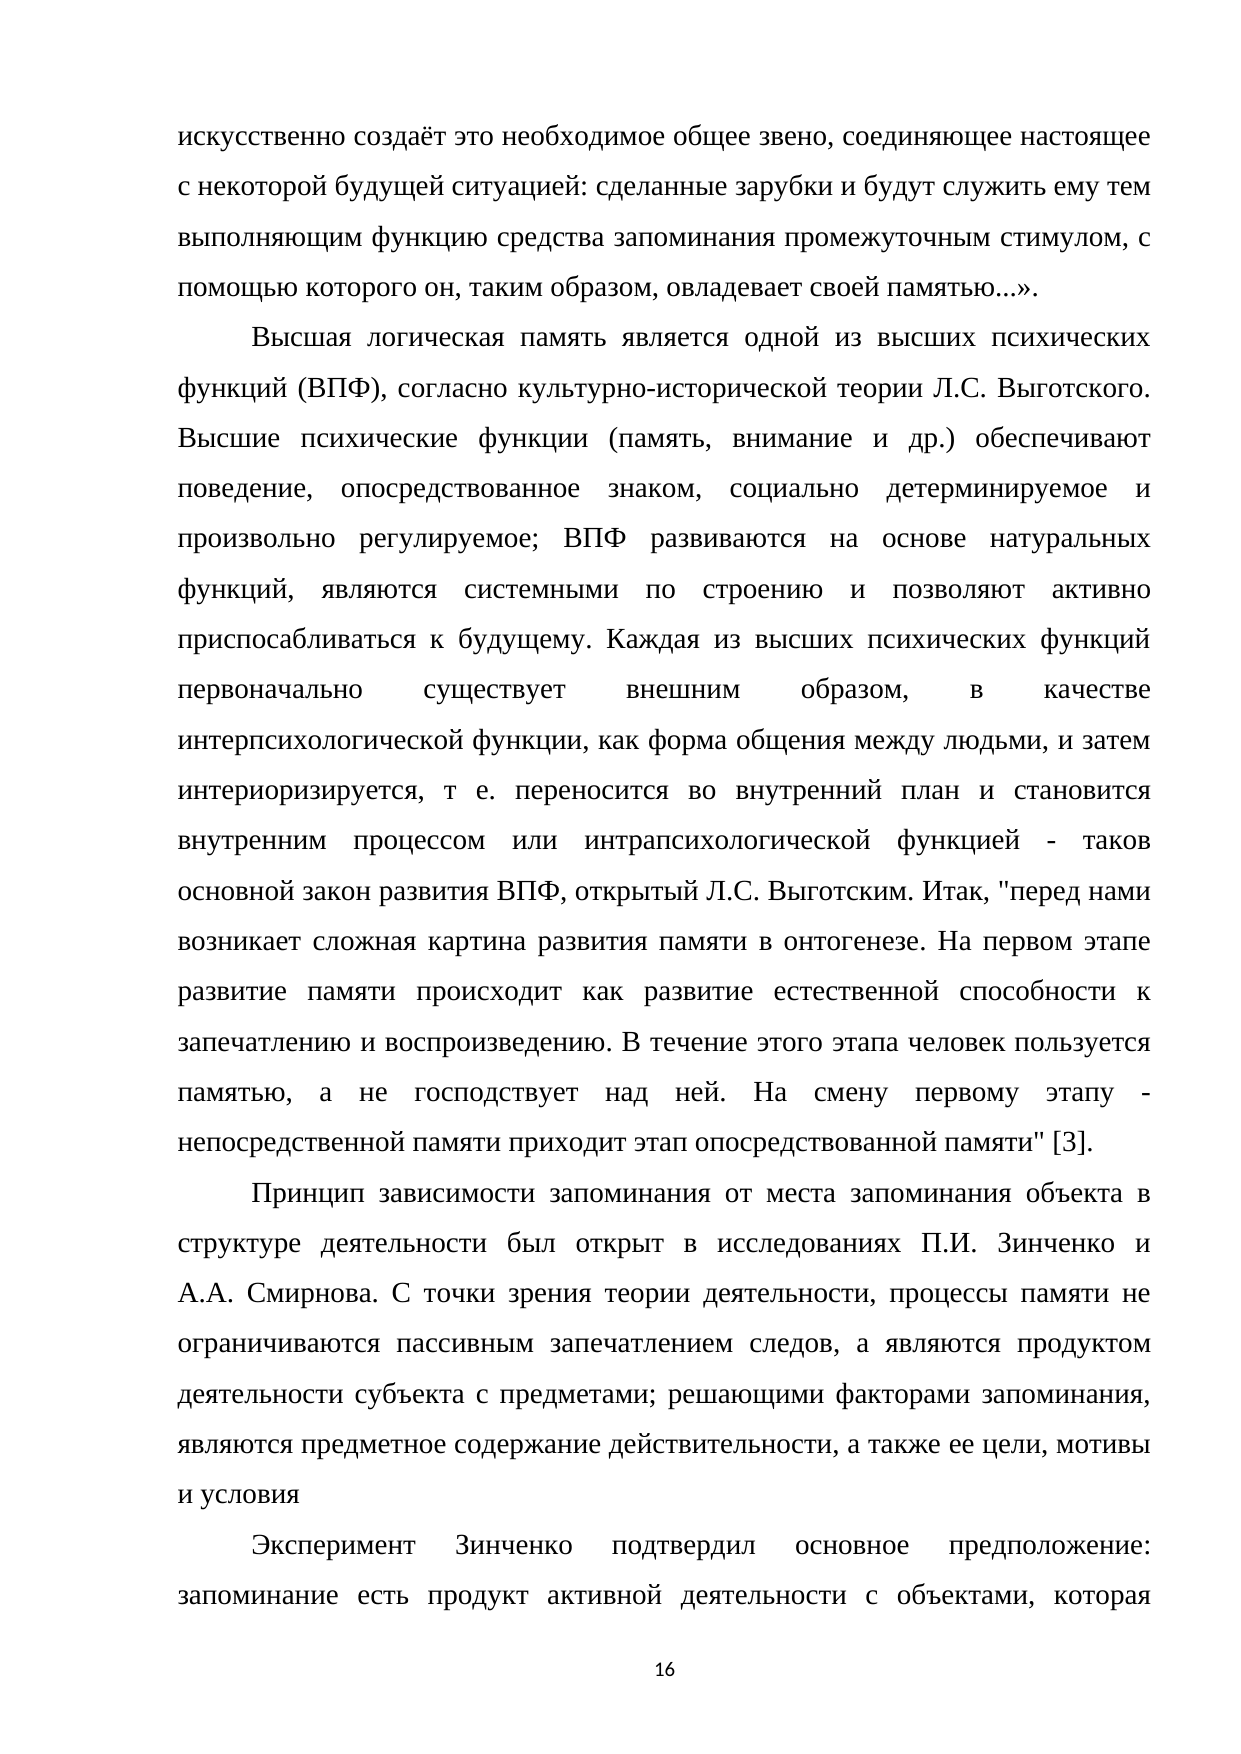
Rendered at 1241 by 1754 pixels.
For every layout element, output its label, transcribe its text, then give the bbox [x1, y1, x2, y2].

text Высшая логическая память является одной из высших психических функций (ВПФ), согласно культурно-исторической теории Л.С. Выготского. Высшие психические функции (память, внимание и др.) обеспечивают поведение, опосредствованное знаком, социально детерминируемое и произвольно регулируемое; ВПФ развиваются на основе натуральных функций, являются системными по строению и позволяют активно приспосабливаться к будущему. Каждая из высших психических функций первоначально существует внешним образом, в качестве интерпсихологической функции, как форма общения между людьми, и затем интериоризируется, т е. переносится во внутренний план и становится внутренним процессом или интрапсихологической функцией - таков основной закон развития ВПФ, открытый Л.С. Выготским. Итак, "перед нами возникает сложная картина развития памяти в онтогенезе. На первом этапе развитие памяти происходит как развитие естественной способности к запечатлению и воспроизведению. В течение этого этапа человек пользуется памятью, а не господствует над ней. На смену первому этапу - непосредственной памяти приходит этап опосредствованной памяти" [3]. [177, 319, 1152, 1158]
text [177, 118, 1152, 303]
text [177, 1527, 1152, 1611]
text Принцип зависимости запоминания от места запоминания объекта в структуре деятельности был открыт в исследованиях П.И. Зинченко и А.А. Смирнова. С точки зрения теории деятельности, процессы памяти не ограничиваются пассивным запечатлением следов, а являются продуктом деятельности субъекта с предметами; решающими факторами запоминания, являются предметное содержание действительности, а также ее цели, мотивы и условия [177, 1175, 1152, 1510]
